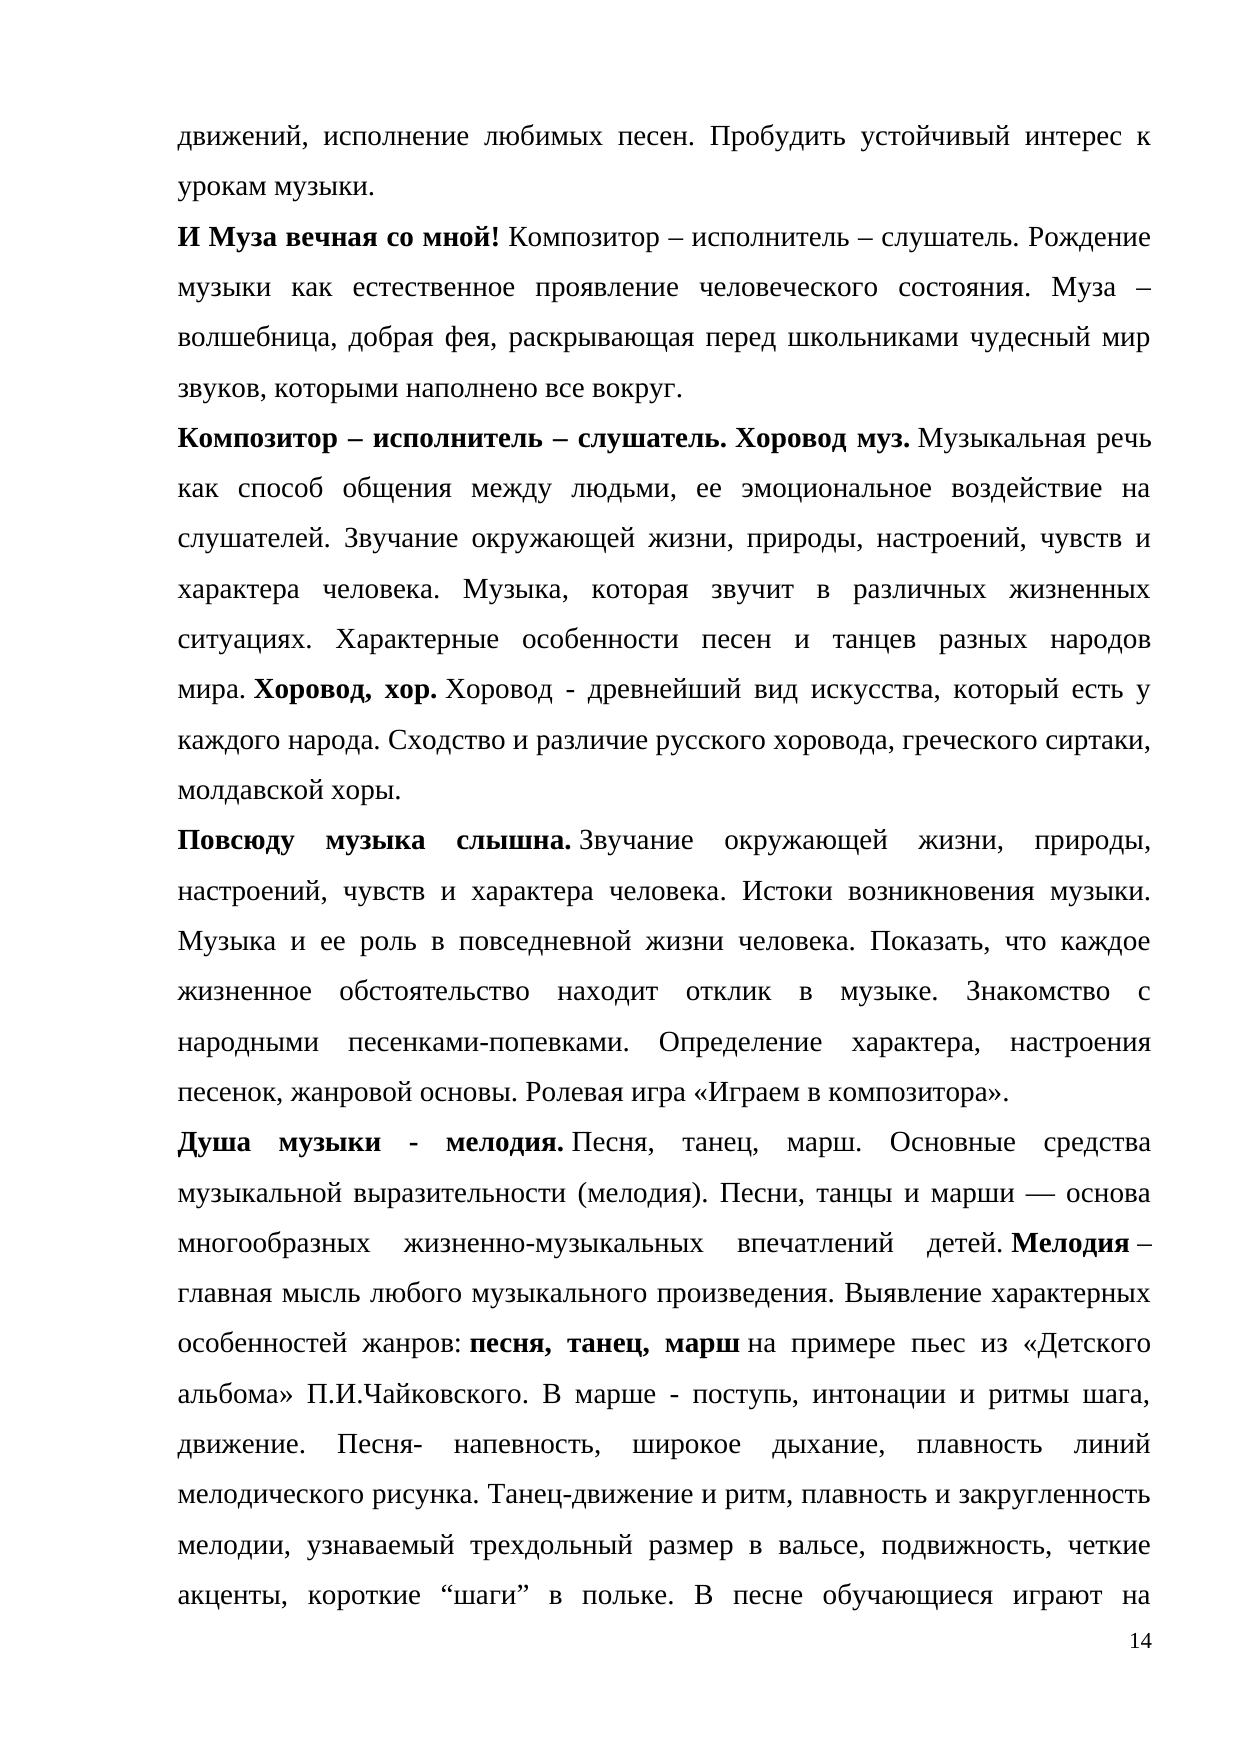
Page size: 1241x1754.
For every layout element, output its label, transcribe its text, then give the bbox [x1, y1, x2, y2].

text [177, 1124, 1152, 1611]
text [177, 118, 1152, 202]
text Повсюду музыка слышна. Звучание окружающей жизни, природы, настроений, чувств и характера человека. Истоки возникновения музыки. Музыка и ее роль в повседневной жизни человека. Показать, что каждое жизненное обстоятельство находит отклик в музыке. Знакомство с народными песенками-попевками. Определение характера, настроения песенок, жанровой основы. Ролевая игра «Играем в композитора». [177, 822, 1152, 1108]
text И Муза вечная со мной! Композитор – исполнитель – слушатель. Рождение музыки как естественное проявление человеческого состояния. Муза – волшебница, добрая фея, раскрывающая перед школьниками чудесный мир звуков, которыми наполнено все вокруг. [177, 219, 1152, 403]
text Композитор – исполнитель – слушатель. Хоровод муз. Музыкальная речь как способ общения между людьми, ее эмоциональное воздействие на слушателей. Звучание окружающей жизни, природы, настроений, чувств и характера человека. Музыка, которая звучит в различных жизненных ситуациях. Характерные особенности песен и танцев разных народов мира. Хоровод, хор. Хоровод - древнейший вид искусства, который есть у каждого народа. Сходство и различие русского хоровода, греческого сиртаки, молдавской хоры. [177, 420, 1152, 806]
